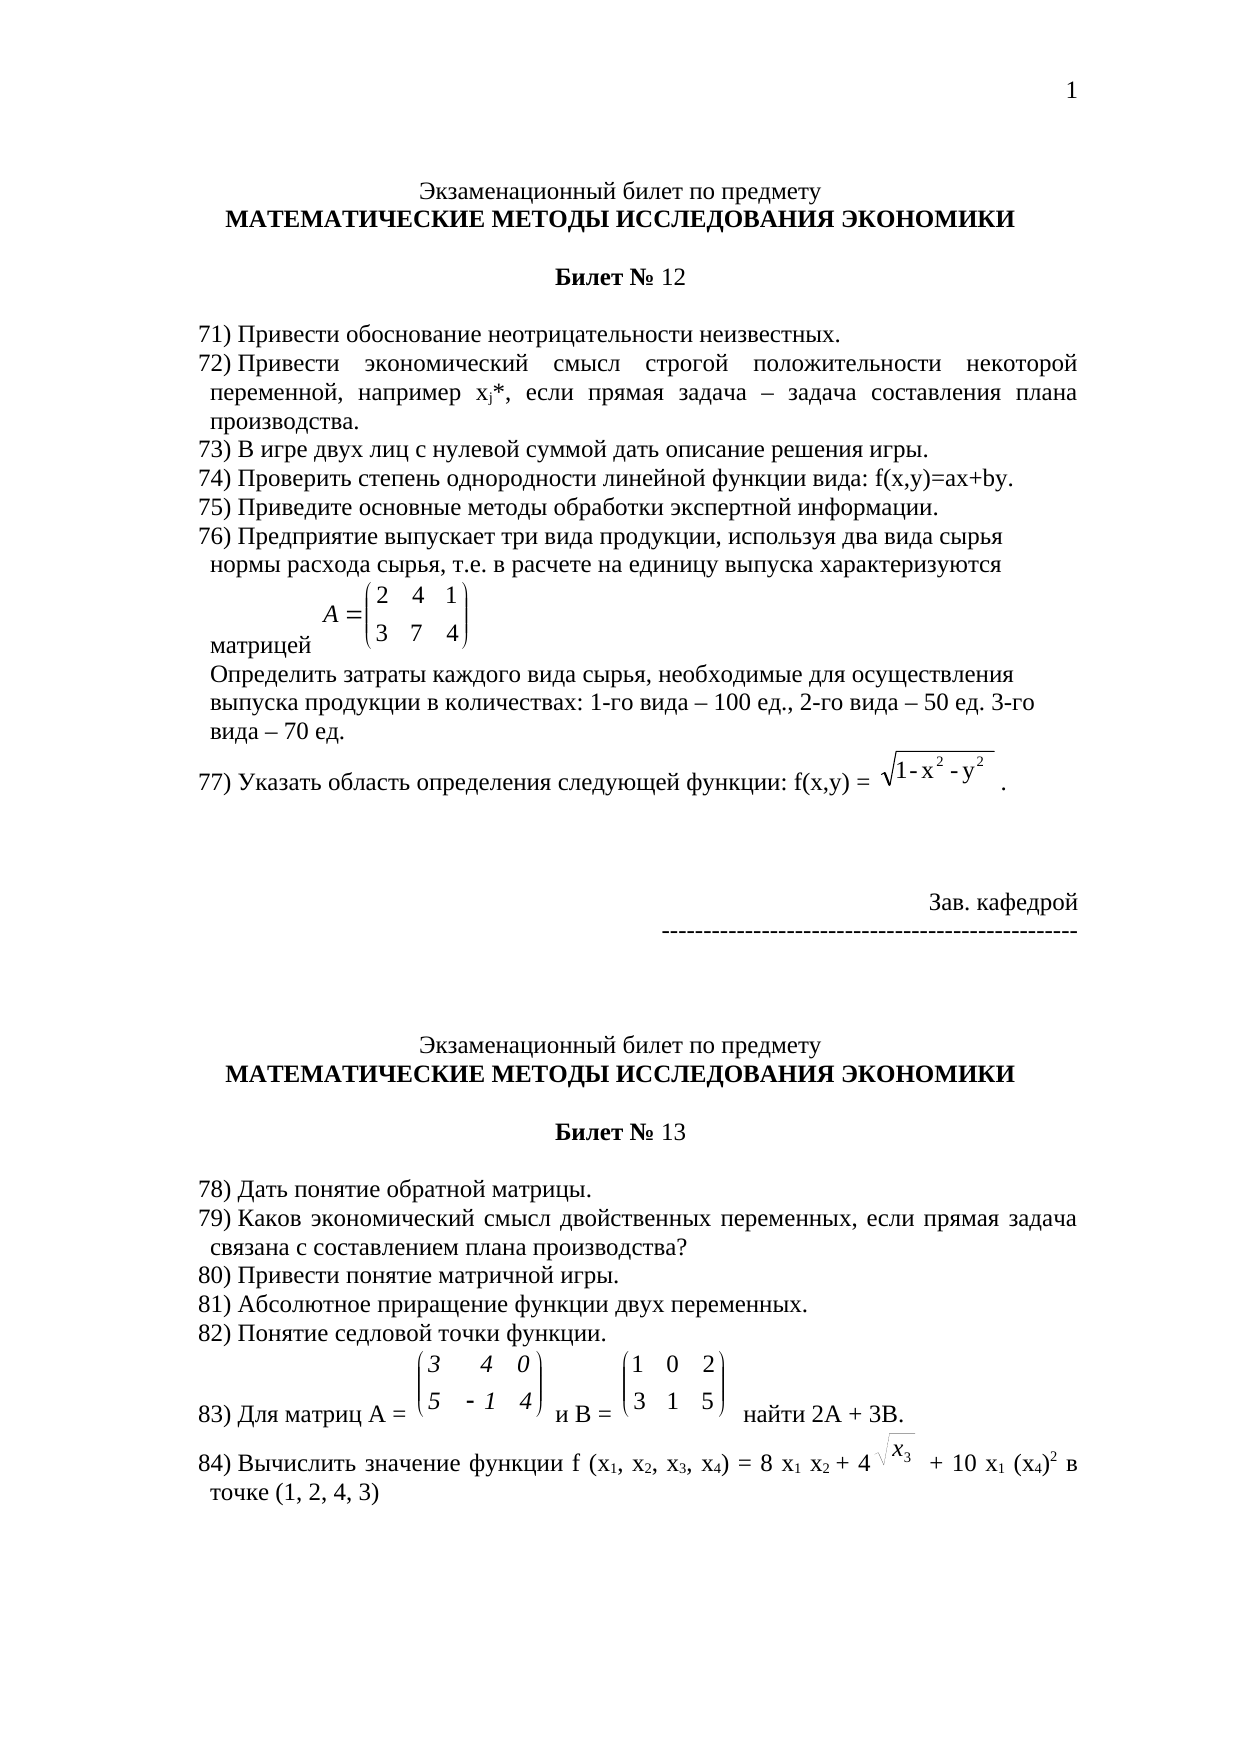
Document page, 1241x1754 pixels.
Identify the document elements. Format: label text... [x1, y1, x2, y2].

text Билет № 13 [162, 1117, 1078, 1146]
list В игре двух лиц с нулевой суммой дать описание решения игры. [198, 434, 1078, 463]
text МАТЕМАТИЧЕСКИЕ МЕТОДЫ ИССЛЕДОВАНИЯ ЭКОНОМИКИ [162, 204, 1078, 233]
list Привести понятие матричной игры. [198, 1261, 1078, 1289]
text МАТЕМАТИЧЕСКИЕ МЕТОДЫ ИССЛЕДОВАНИЯ ЭКОНОМИКИ [162, 1059, 1078, 1088]
text -------------------------------------------------- [162, 916, 1078, 944]
list Понятие седловой точки функции. [198, 1318, 1078, 1347]
list Указать область определения следующей функции: f(x,y) = . [198, 745, 1078, 796]
text Билет № 12 [162, 262, 1078, 291]
list Дать понятие обратной матрицы. [198, 1174, 1078, 1203]
text Экзаменационный билет по предмету [162, 176, 1078, 204]
text Зав. кафедрой [162, 887, 1078, 916]
list Предприятие выпускает три вида продукции, используя два вида сырья нормы расхода сырья, т.е. в расчете на единицу выпуска характеризуются матрицей Определить затраты каждого вида сырья, необходимые для осуществления выпуска продукции в количествах: 1-го вида – 100 ед., 2-го вида – 50 ед. 3-го вида – 70 ед. [198, 521, 1078, 745]
text Экзаменационный билет по предмету [162, 1031, 1078, 1059]
list Привести экономический смысл строгой положительности некоторой переменной, например хj*, если прямая задача – задача составления плана производства. [198, 348, 1078, 434]
list Каков экономический смысл двойственных переменных, если прямая задача связана с составлением плана производства? [198, 1203, 1078, 1261]
list Вычислить значение функции f (x1, x2, x3, x4) = 8 x1 x2 + 4 + 10 x1 (x4)2 в точке (1, 2, 4, 3) [198, 1427, 1078, 1505]
list Проверить степень однородности линейной функции вида: f(x,y)=ax+by. [198, 463, 1078, 492]
list Привести обоснование неотрицательности неизвестных. [198, 319, 1078, 348]
list Приведите основные методы обработки экспертной информации. [198, 492, 1078, 521]
list Для матриц А = и В = найти 2А + 3В. [198, 1347, 1078, 1427]
list Абсолютное приращение функции двух переменных. [198, 1289, 1078, 1318]
